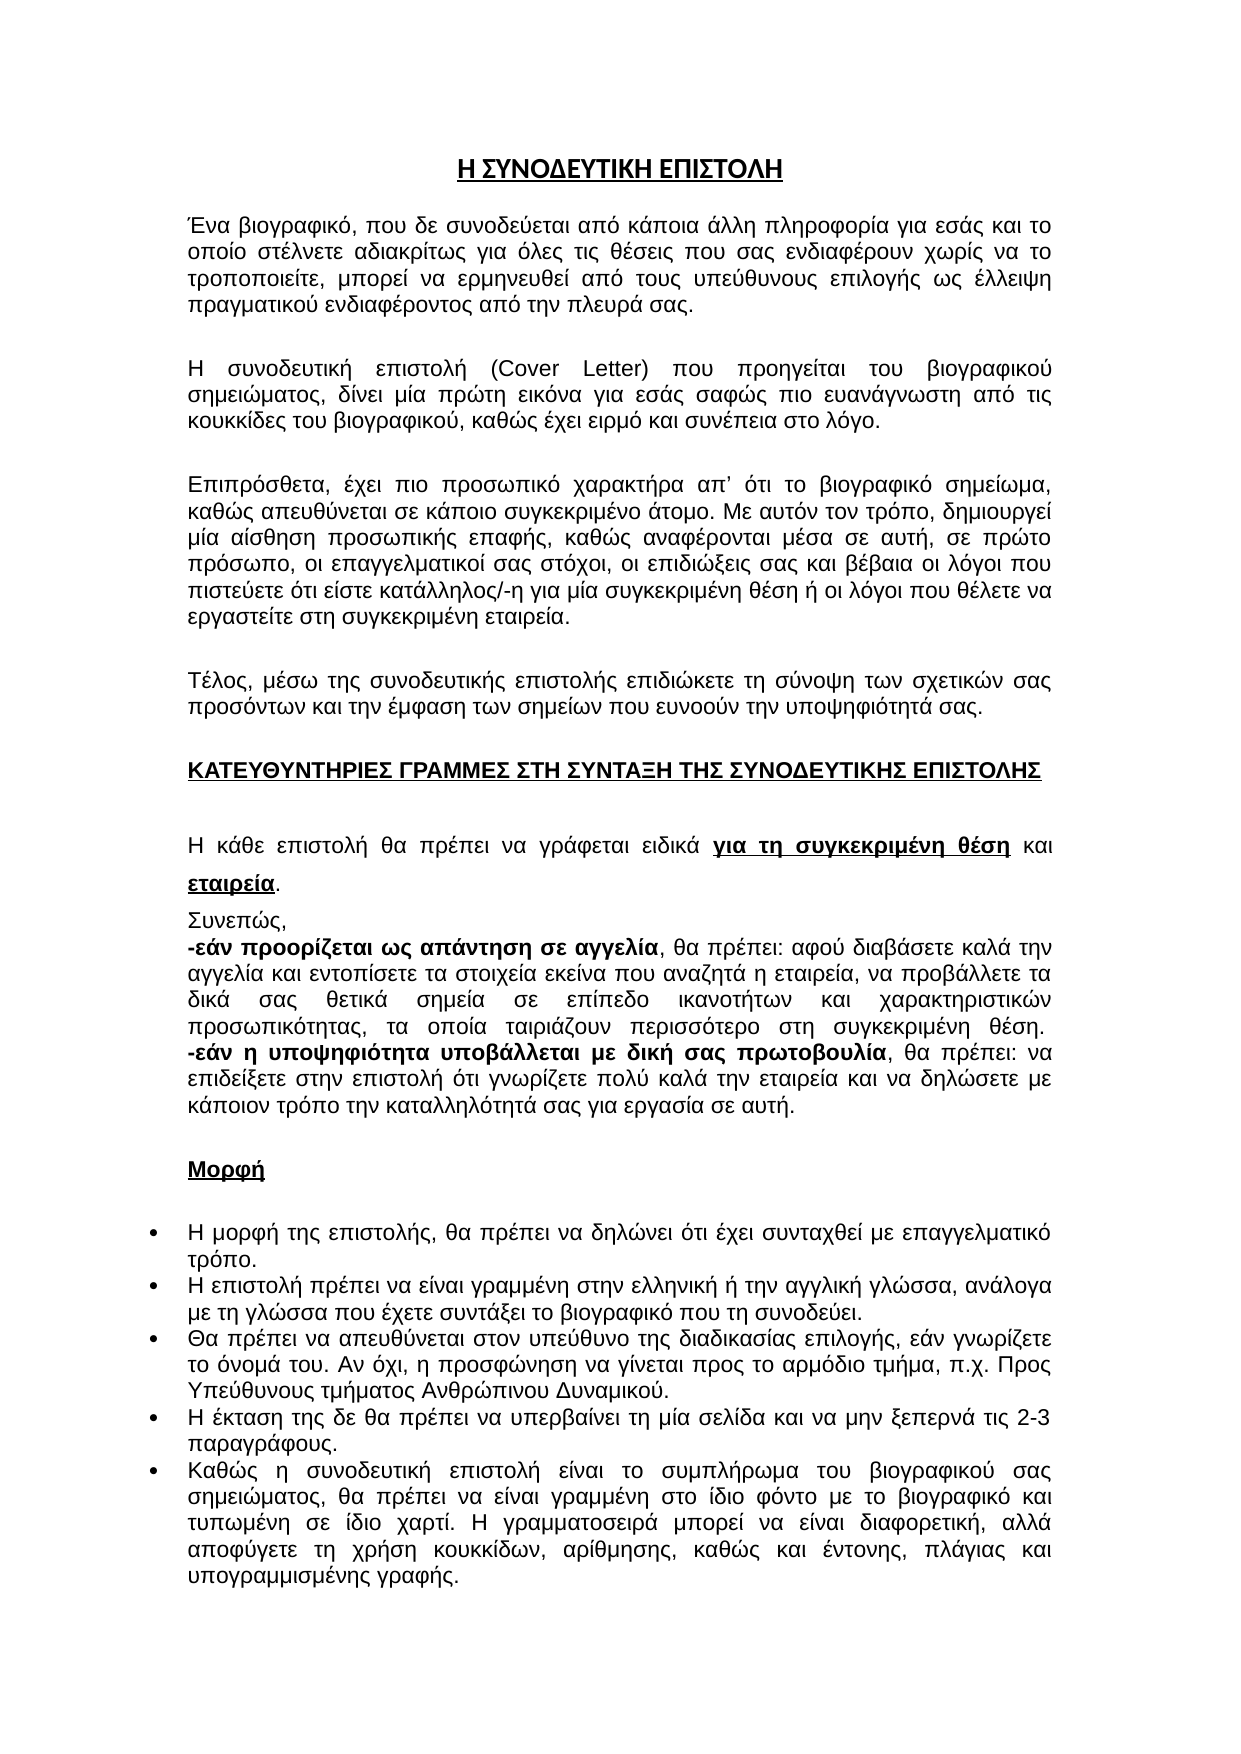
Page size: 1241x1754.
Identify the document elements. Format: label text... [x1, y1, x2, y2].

list Καθώς η συνοδευτική επιστολή είναι το συμπλήρωμα του βιογραφικού σας σημειώματος, θα πρέπει να είναι γραμμένη στο ίδιο φόντο με το βιογραφικό και τυπωμένη σε ίδιο χαρτί. Η γραμματοσειρά μπορεί να είναι διαφορετική, αλλά αποφύγετε τη χρήση κουκκίδων, αρίθμησης, καθώς και έντονης, πλάγιας και υπογραμμισμένης γραφής. [150, 1457, 1053, 1588]
text Η συνοδευτική επιστολή (Cover Letter) που προηγείται του βιογραφικού σημειώματος, δίνει μία πρώτη εικόνα για εσάς σαφώς πιο ευανάγνωστη από τις κουκκίδες του βιογραφικού, καθώς έχει ειρμό και συνέπεια στο λόγο. [187, 355, 1053, 434]
text Η κάθε επιστολή θα πρέπει να γράφεται ειδικά για τη συγκεκριμένη θέση και εταιρεία. [187, 821, 1053, 896]
list Η μορφή της επιστολής, θα πρέπει να δηλώνει ότι έχει συνταχθεί με επαγγελματικό τρόπο. [150, 1219, 1053, 1272]
list Η επιστολή πρέπει να είναι γραμμένη στην ελληνική ή την αγγλική γλώσσα, ανάλογα με τη γλώσσα που έχετε συντάξει το βιογραφικό που τη συνοδεύει. [150, 1272, 1053, 1325]
text Τέλος, μέσω της συνοδευτικής επιστολής επιδιώκετε τη σύνοψη των σχετικών σας προσόντων και την έμφαση των σημείων που ευνοούν την υποψηφιότητά σας. [187, 667, 1053, 719]
text Επιπρόσθετα, έχει πιο προσωπικό χαρακτήρα απ’ ότι το βιογραφικό σημείωμα, καθώς απευθύνεται σε κάποιο συγκεκριμένο άτομο. Με αυτόν τον τρόπο, δημιουργεί μία αίσθηση προσωπικής επαφής, καθώς αναφέρονται μέσα σε αυτή, σε πρώτο πρόσωπο, οι επαγγελματικοί σας στόχοι, οι επιδιώξεις σας και βέβαια οι λόγοι που πιστεύετε ότι είστε κατάλληλος/-η για μία συγκεκριμένη θέση ή οι λόγοι που θέλετε να εργαστείτε στη συγκεκριμένη εταιρεία. [187, 471, 1053, 629]
text Συνεπώς, -εάν προορίζεται ως απάντηση σε αγγελία, θα πρέπει: αφού διαβάσετε καλά την αγγελία και εντοπίσετε τα στοιχεία εκείνα που αναζητά η εταιρεία, να προβάλλετε τα δικά σας θετικά σημεία σε επίπεδο ικανοτήτων και χαρακτηριστικών προσωπικότητας, τα οποία ταιριάζουν περισσότερο στη συγκεκριμένη θέση. -εάν η υποψηφιότητα υποβάλλεται με δική σας πρωτοβουλία, θα πρέπει: να επιδείξετε στην επιστολή ότι γνωρίζετε πολύ καλά την εταιρεία και να δηλώσετε με κάποιον τρόπο την καταλληλότητά σας για εργασία σε αυτή. [187, 907, 1053, 1118]
text ΚΑΤΕΥΘΥΝΤΗΡΙΕΣ ΓΡΑΜΜΕΣ ΣΤΗ ΣΥΝΤΑΞΗ ΤΗΣ ΣΥΝΟΔΕΥΤΙΚΗΣ ΕΠΙΣΤΟΛΗΣ [187, 757, 1053, 783]
text Η ΣΥΝΟΔΕΥΤΙΚΗ ΕΠΙΣΤΟΛΗ [187, 150, 1053, 186]
list Η έκταση της δε θα πρέπει να υπερβαίνει τη μία σελίδα και να μην ξεπερνά τις 2-3 παραγράφους. [150, 1404, 1053, 1457]
text Ένα βιογραφικό, που δε συνοδεύεται από κάποια άλλη πληροφορία για εσάς και το οποίο στέλνετε αδιακρίτως για όλες τις θέσεις που σας ενδιαφέρουν χωρίς να το τροποποιείτε, μπορεί να ερμηνευθεί από τους υπεύθυνους επιλογής ως έλλειψη πραγματικού ενδιαφέροντος από την πλευρά σας. [187, 212, 1053, 317]
text Μορφή [187, 1156, 1053, 1182]
list Θα πρέπει να απευθύνεται στον υπεύθυνο της διαδικασίας επιλογής, εάν γνωρίζετε το όνομά του. Αν όχι, η προσφώνηση να γίνεται προς το αρμόδιο τμήμα, π.χ. Προς Υπεύθυνους τμήματος Ανθρώπινου Δυναμικού. [150, 1325, 1053, 1404]
